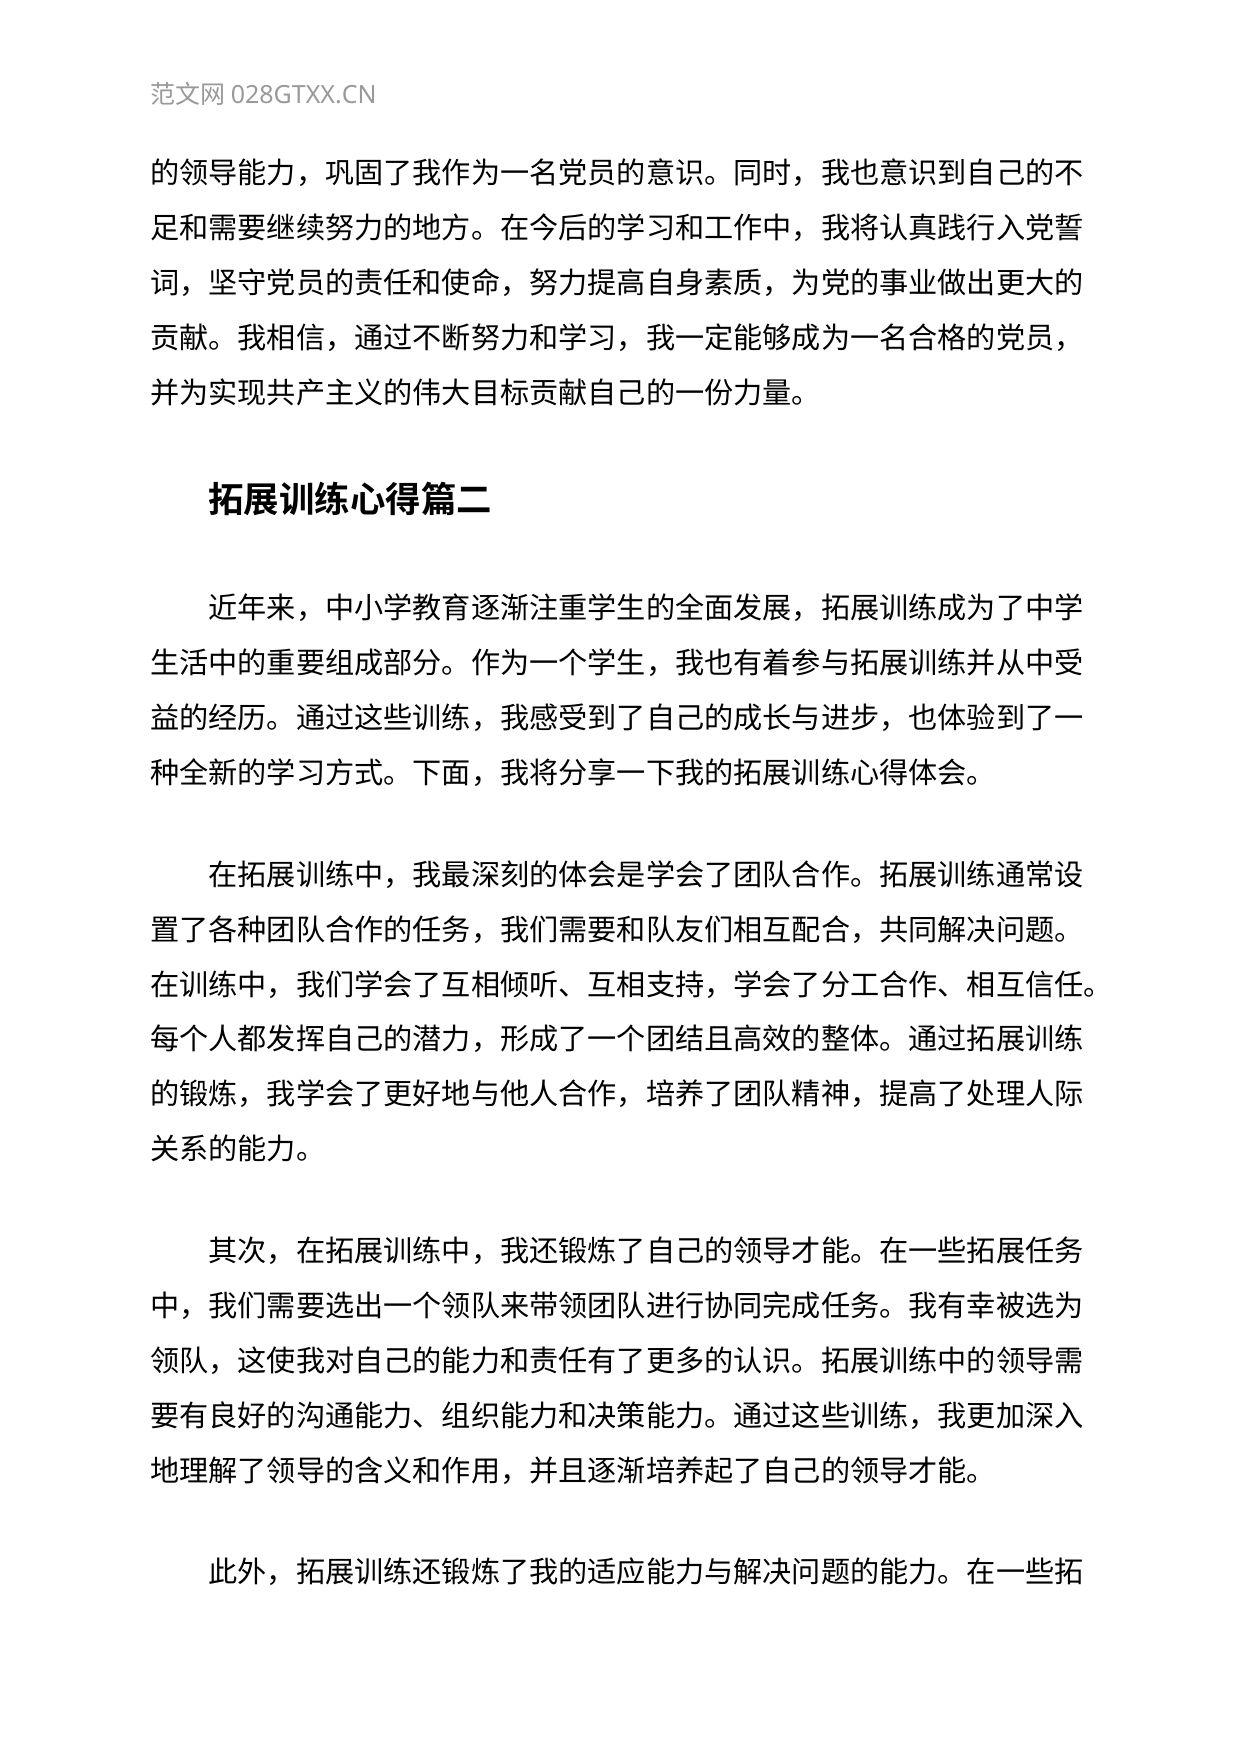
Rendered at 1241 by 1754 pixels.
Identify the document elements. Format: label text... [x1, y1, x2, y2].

text 拓展训练心得篇二 [150, 471, 1090, 523]
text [150, 1549, 1090, 1591]
text 其次，在拓展训练中，我还锻炼了自己的领导才能。在一些拓展任务中，我们需要选出一个领队来带领团队进行协同完成任务。我有幸被选为领队，这使我对自己的能力和责任有了更多的认识。拓展训练中的领导需要有良好的沟通能力、组织能力和决策能力。通过这些训练，我更加深入地理解了领导的含义和作用，并且逐渐培养起了自己的领导才能。 [150, 1227, 1090, 1489]
text 近年来，中小学教育逐渐注重学生的全面发展，拓展训练成为了中学生活中的重要组成部分。作为一个学生，我也有着参与拓展训练并从中受益的经历。通过这些训练，我感受到了自己的成长与进步，也体验到了一种全新的学习方式。下面，我将分享一下我的拓展训练心得体会。 [150, 585, 1090, 792]
text 在拓展训练中，我最深刻的体会是学会了团队合作。拓展训练通常设置了各种团队合作的任务，我们需要和队友们相互配合，共同解决问题。在训练中，我们学会了互相倾听、互相支持，学会了分工合作、相互信任。每个人都发挥自己的潜力，形成了一个团结且高效的整体。通过拓展训练的锻炼，我学会了更好地与他人合作，培养了团队精神，提高了处理人际关系的能力。 [150, 851, 1090, 1168]
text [150, 150, 1090, 412]
